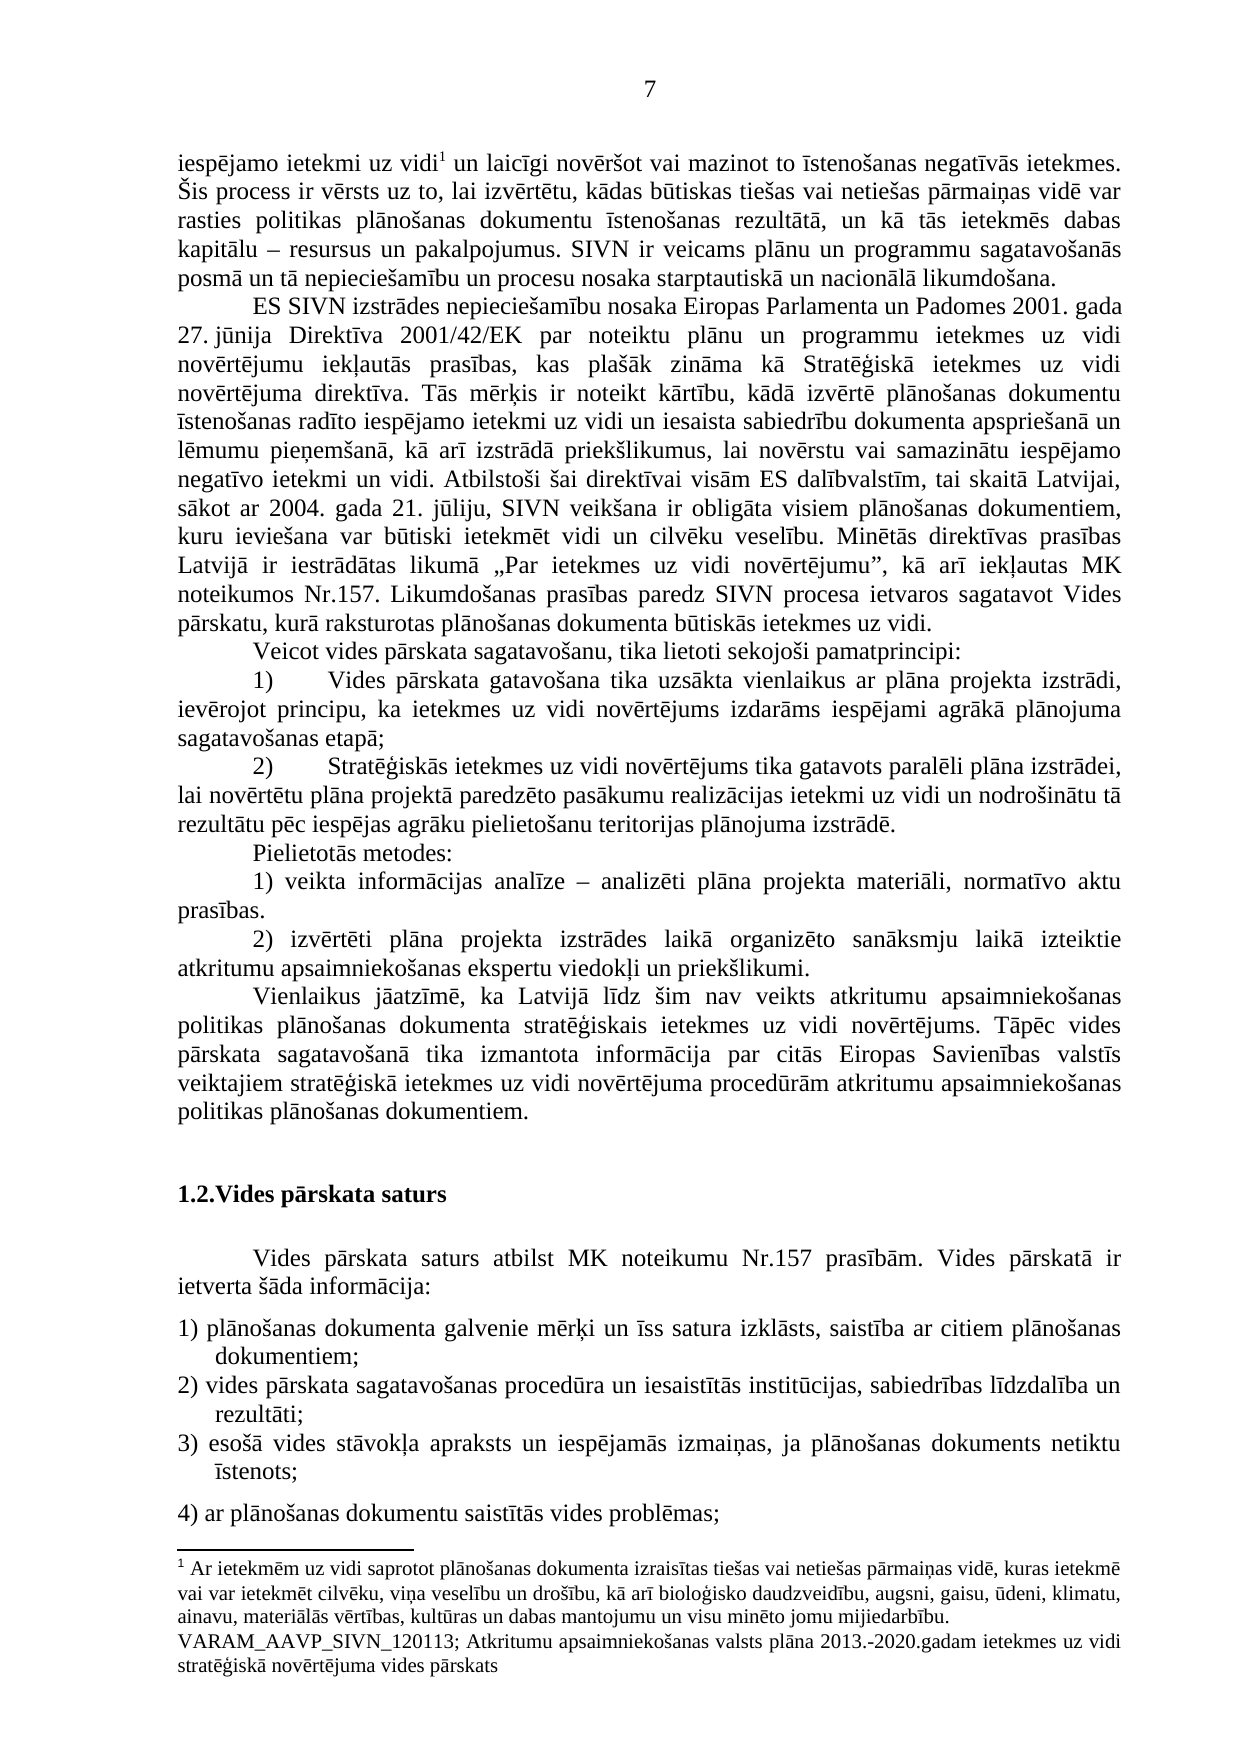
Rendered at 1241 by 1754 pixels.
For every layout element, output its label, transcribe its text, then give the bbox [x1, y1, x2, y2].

text Veicot vides pārskata sagatavošanu, tika lietoti sekojoši pamatprincipi: [177, 636, 1122, 665]
text 2) izvērtēti plāna projekta izstrādes laikā organizēto sanāksmju laikā izteiktie atkritumu apsaimniekošanas ekspertu viedokļi un priekšlikumi. [177, 924, 1122, 981]
list Stratēģiskās ietekmes uz vidi novērtējums tika gatavots paralēli plāna izstrādei, lai novērtētu plāna projektā paredzēto pasākumu realizācijas ietekmi uz vidi un nodrošinātu tā rezultātu pēc iespējas agrāku pielietošanu teritorijas plānojuma izstrādē. [177, 751, 1122, 838]
text Vienlaikus jāatzīmē, ka Latvijā līdz šim nav veikts atkritumu apsaimniekošanas politikas plānošanas dokumenta stratēģiskais ietekmes uz vidi novērtējums. Tāpēc vides pārskata sagatavošanā tika izmantota informācija par citās Eiropas Savienības valstīs veiktajiem stratēģiskā ietekmes uz vidi novērtējuma procedūrām atkritumu apsaimniekošanas politikas plānošanas dokumentiem. [177, 981, 1122, 1125]
text 4) ar plānošanas dokumentu saistītās vides problēmas; [177, 1498, 1122, 1526]
subtitle 1.2.Vides pārskata saturs [177, 1179, 1122, 1208]
text Pielietotās metodes: [177, 838, 1122, 866]
text Vides pārskata saturs atbilst MK noteikumu Nr.157 prasībām. Vides pārskatā ir ietverta šāda informācija: [177, 1243, 1122, 1300]
list Vides pārskata gatavošana tika uzsākta vienlaikus ar plāna projekta izstrādi, ievērojot principu, ka ietekmes uz vidi novērtējums izdarāms iespējami agrākā plānojuma sagatavošanas etapā; [177, 665, 1122, 751]
text 2) vides pārskata sagatavošanas procedūra un iesaistītās institūcijas, sabiedrības līdzdalība un rezultāti; [177, 1370, 1122, 1428]
text 1) plānošanas dokumenta galvenie mērķi un īss satura izklāsts, saistība ar citiem plānošanas dokumentiem; [177, 1313, 1122, 1370]
text 1) veikta informācijas analīze – analizēti plāna projekta materiāli, normatīvo aktu prasības. [177, 866, 1122, 924]
text 3) esošā vides stāvokļa apraksts un iespējamās izmaiņas, ja plānošanas dokuments netiktu īstenots; [177, 1428, 1122, 1485]
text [177, 148, 1122, 291]
text ES SIVN izstrādes nepieciešamību nosaka Eiropas Parlamenta un Padomes 2001. gada 27. jūnija Direktīva 2001/42/EK par noteiktu plānu un programmu ietekmes uz vidi novērtējumu iekļautās prasības, kas plašāk zināma kā Stratēģiskā ietekmes uz vidi novērtējuma direktīva. Tās mērķis ir noteikt kārtību, kādā izvērtē plānošanas dokumentu īstenošanas radīto iespējamo ietekmi uz vidi un iesaista sabiedrību dokumenta apspriešanā un lēmumu pieņemšanā, kā arī izstrādā priekšlikumus, lai novērstu vai samazinātu iespējamo negatīvo ietekmi un vidi. Atbilstoši šai direktīvai visām ES dalībvalstīm, tai skaitā Latvijai, sākot ar 2004. gada 21. jūliju, SIVN veikšana ir obligāta visiem plānošanas dokumentiem, kuru ieviešana var būtiski ietekmēt vidi un cilvēku veselību. Minētās direktīvas prasības Latvijā ir iestrādātas likumā „Par ietekmes uz vidi novērtējumu”, kā arī iekļautas MK noteikumos Nr.157. Likumdošanas prasības paredz SIVN procesa ietvaros sagatavot Vides pārskatu, kurā raksturotas plānošanas dokumenta būtiskās ietekmes uz vidi. [177, 291, 1122, 636]
